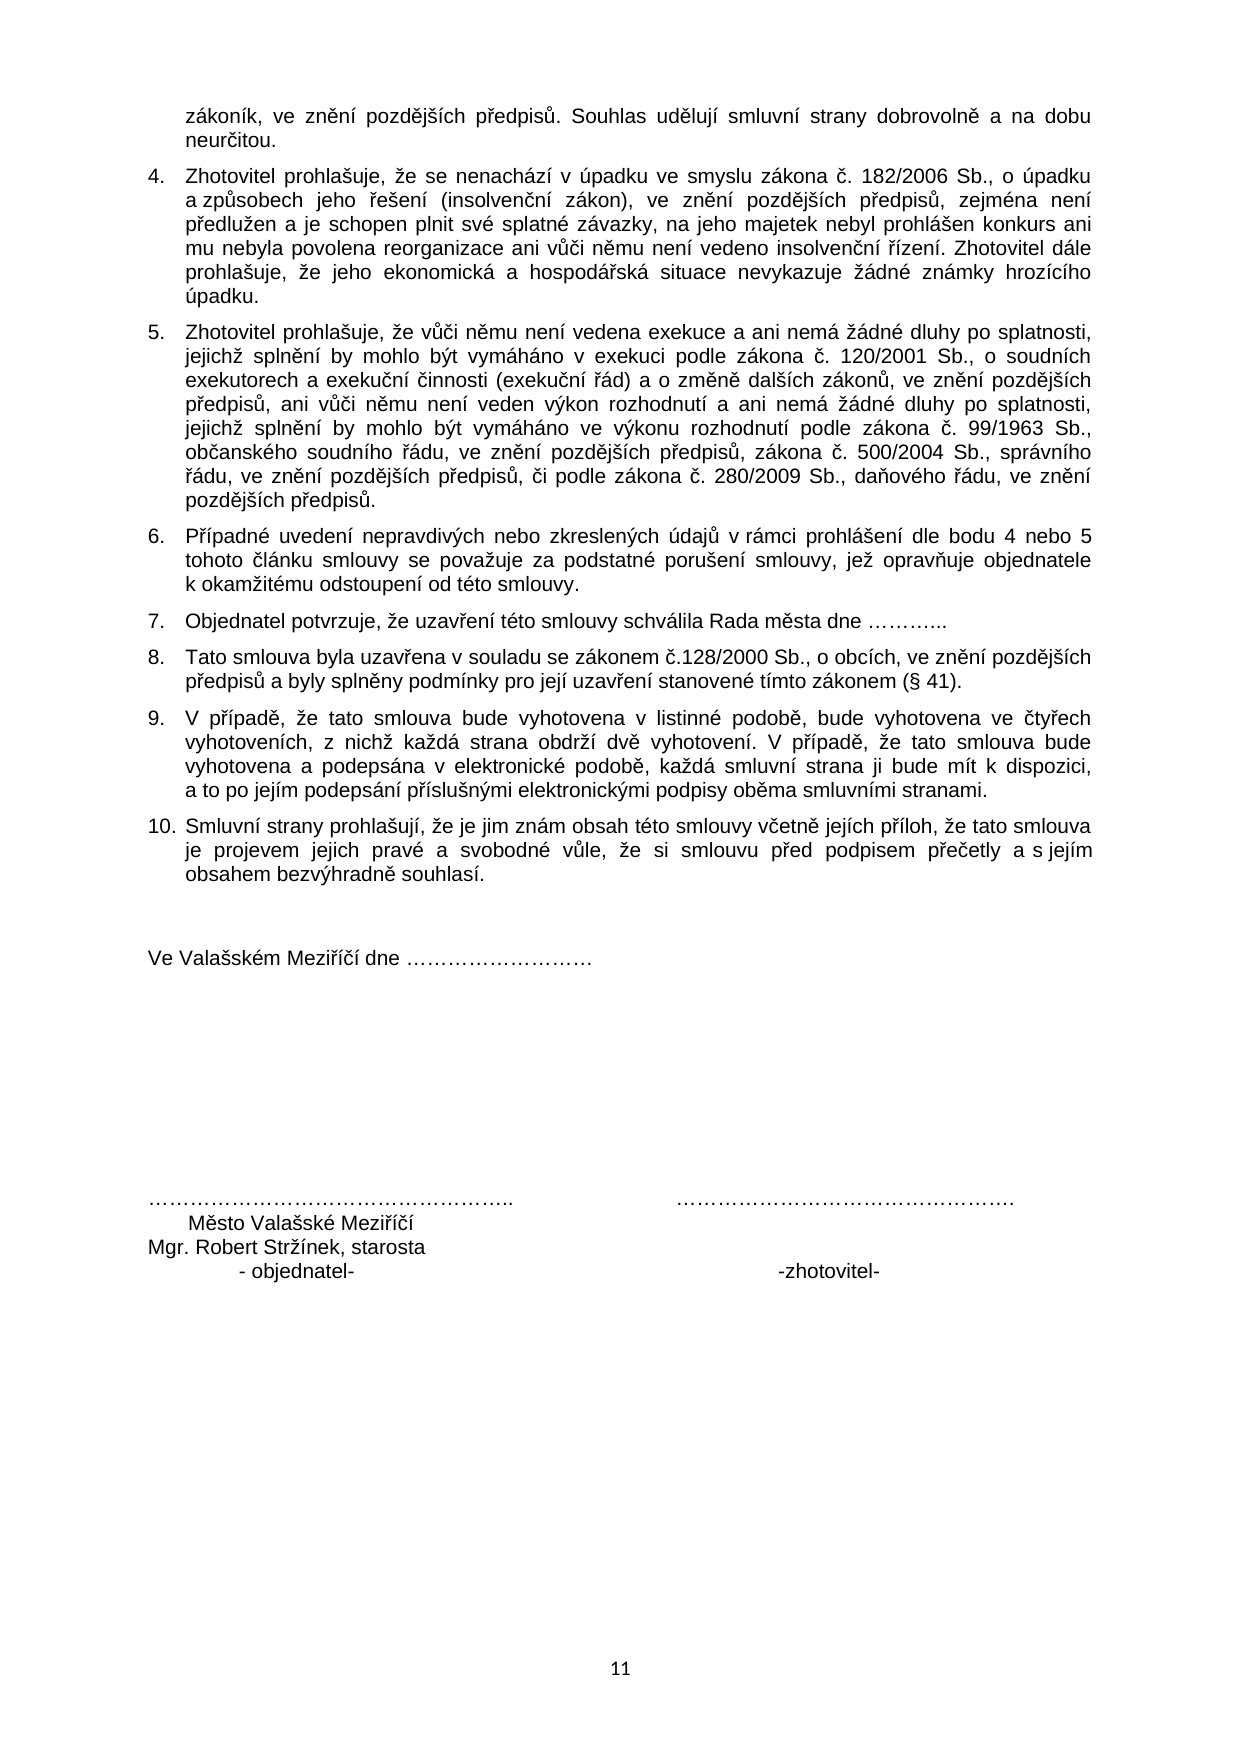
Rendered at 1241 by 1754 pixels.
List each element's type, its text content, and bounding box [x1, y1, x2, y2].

list Tato smlouva byla uzavřena v souladu se zákonem č.128/2000 Sb., o obcích, ve znění pozdějších předpisů a byly splněny podmínky pro její uzavření stanovené tímto zákonem (§ 41). [148, 645, 1093, 693]
list Případné uvedení nepravdivých nebo zkreslených údajů v rámci prohlášení dle bodu 4 nebo 5 tohoto článku smlouvy se považuje za podstatné porušení smlouvy, jež opravňuje objednatele k okamžitému odstoupení od této smlouvy. [148, 524, 1093, 596]
text …………………………………………….. …………………………………………. [148, 1186, 1093, 1210]
list V případě, že tato smlouva bude vyhotovena v listinné podobě, bude vyhotovena ve čtyřech vyhotoveních, z nichž každá strana obdrží dvě vyhotovení. V případě, že tato smlouva bude vyhotovena a podepsána v elektronické podobě, každá smluvní strana ji bude mít k dispozici, a to po jejím podepsání příslušnými elektronickými podpisy oběma smluvními stranami. [148, 706, 1093, 801]
list Smluvní strany prohlašují, že je jim znám obsah této smlouvy včetně jejích příloh, že tato smlouva je projevem jejich pravé a svobodné vůle, že si smlouvu před podpisem přečetly a s jejím obsahem bezvýhradně souhlasí. [148, 814, 1093, 886]
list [148, 103, 1093, 151]
list Zhotovitel prohlašuje, že vůči němu není vedena exekuce a ani nemá žádné dluhy po splatnosti, jejichž splnění by mohlo být vymáháno v exekuci podle zákona č. 120/2001 Sb., o soudních exekutorech a exekuční činnosti (exekuční řád) a o změně dalších zákonů, ve znění pozdějších předpisů, ani vůči němu není veden výkon rozhodnutí a ani nemá žádné dluhy po splatnosti, jejichž splnění by mohlo být vymáháno ve výkonu rozhodnutí podle zákona č. 99/1963 Sb., občanského soudního řádu, ve znění pozdějších předpisů, zákona č. 500/2004 Sb., správního řádu, ve znění pozdějších předpisů, či podle zákona č. 280/2009 Sb., daňového řádu, ve znění pozdějších předpisů. [148, 320, 1093, 512]
list Objednatel potvrzuje, že uzavření této smlouvy schválila Rada města dne ………... [148, 609, 1093, 633]
text Město Valašské Meziříčí [148, 1210, 1093, 1235]
text - objednatel- -zhotovitel- [221, 1259, 1093, 1283]
text Ve Valašském Meziříčí dne ……………………… [148, 946, 1093, 970]
list Zhotovitel prohlašuje, že se nenachází v úpadku ve smyslu zákona č. 182/2006 Sb., o úpadku a způsobech jeho řešení (insolvenční zákon), ve znění pozdějších předpisů, zejména není předlužen a je schopen plnit své splatné závazky, na jeho majetek nebyl prohlášen konkurs ani mu nebyla povolena reorganizace ani vůči němu není vedeno insolvenční řízení. Zhotovitel dále prohlašuje, že jeho ekonomická a hospodářská situace nevykazuje žádné známky hrozícího úpadku. [148, 164, 1093, 308]
text Mgr. Robert Stržínek, starosta [148, 1235, 1093, 1259]
